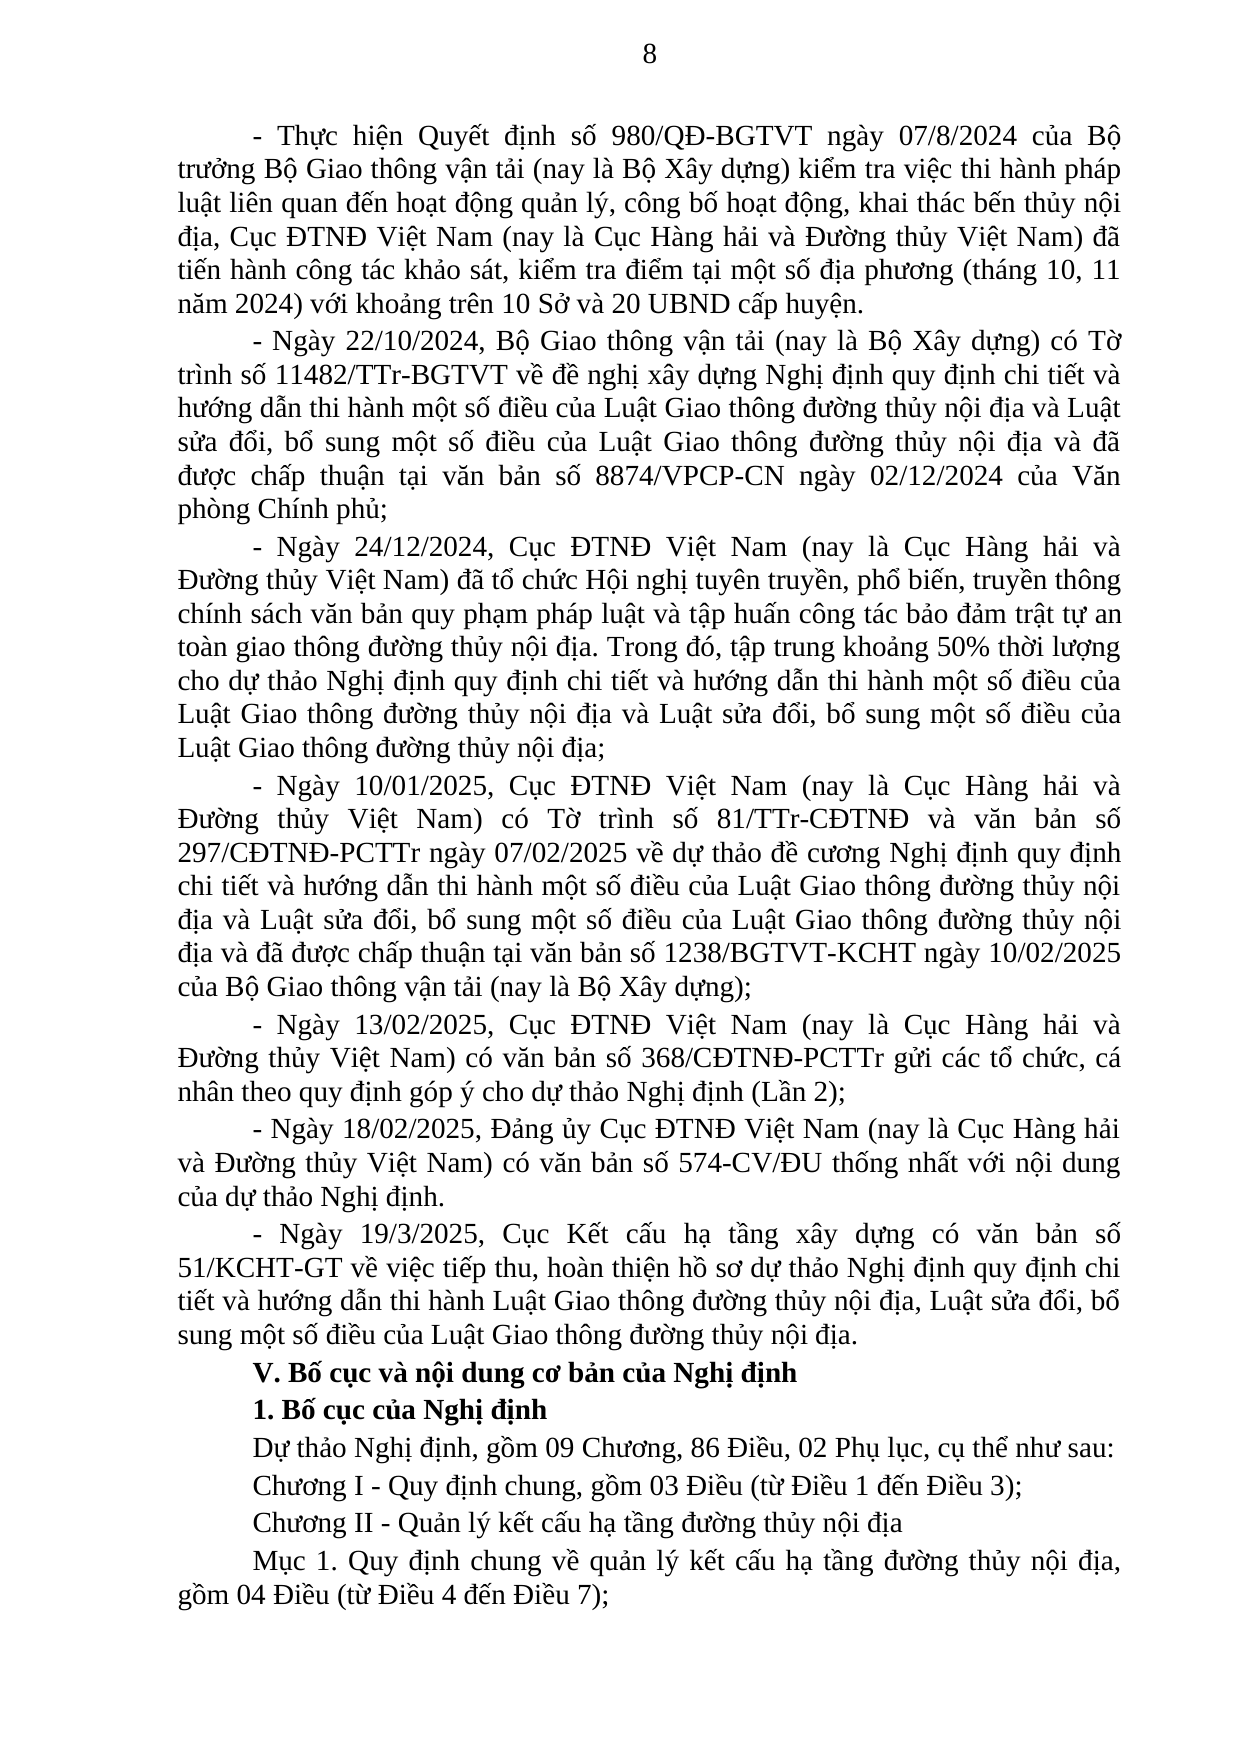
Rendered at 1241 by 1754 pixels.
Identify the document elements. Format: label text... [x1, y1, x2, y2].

text - Ngày 10/01/2025, Cục ĐTNĐ Việt Nam (nay là Cục Hàng hải và Đường thủy Việt Nam) có Tờ trình số 81/TTr-CĐTNĐ và văn bản số 297/CĐTNĐ-PCTTr ngày 07/02/2025 về dự thảo đề cương Nghị định quy định chi tiết và hướng dẫn thi hành một số điều của Luật Giao thông đường thủy nội địa và Luật sửa đổi, bổ sung một số điều của Luật Giao thông đường thủy nội địa và đã được chấp thuận tại văn bản số 1238/BGTVT-KCHT ngày 10/02/2025 của Bộ Giao thông vận tải (nay là Bộ Xây dựng); [177, 768, 1122, 1003]
text 1. Bố cục của Nghị định [177, 1392, 1122, 1426]
text Mục 1. Quy định chung về quản lý kết cấu hạ tầng đường thủy nội địa, gồm 04 Điều (từ Điều 4 đến Điều 7); [177, 1543, 1122, 1610]
text - Ngày 13/02/2025, Cục ĐTNĐ Việt Nam (nay là Cục Hàng hải và Đường thủy Việt Nam) có văn bản số 368/CĐTNĐ-PCTTr gửi các tổ chức, cá nhân theo quy định góp ý cho dự thảo Nghị định (Lần 2); [177, 1007, 1122, 1107]
text - Ngày 24/12/2024, Cục ĐTNĐ Việt Nam (nay là Cục Hàng hải và Đường thủy Việt Nam) đã tổ chức Hội nghị tuyên truyền, phổ biến, truyền thông chính sách văn bản quy phạm pháp luật và tập huấn công tác bảo đảm trật tự an toàn giao thông đường thủy nội địa. Trong đó, tập trung khoảng 50% thời lượng cho dự thảo Nghị định quy định chi tiết và hướng dẫn thi hành một số điều của Luật Giao thông đường thủy nội địa và Luật sửa đổi, bổ sung một số điều của Luật Giao thông đường thủy nội địa; [177, 529, 1122, 764]
text - Ngày 19/3/2025, Cục Kết cấu hạ tầng xây dựng có văn bản số 51/KCHT-GT về việc tiếp thu, hoàn thiện hồ sơ dự thảo Nghị định quy định chi tiết và hướng dẫn thi hành Luật Giao thông đường thủy nội địa, Luật sửa đổi, bổ sung một số điều của Luật Giao thông đường thủy nội địa. [177, 1216, 1122, 1351]
text Chương II - Quản lý kết cấu hạ tầng đường thủy nội địa [177, 1506, 1122, 1539]
text - Ngày 22/10/2024, Bộ Giao thông vận tải (nay là Bộ Xây dựng) có Tờ trình số 11482/TTr-BGTVT về đề nghị xây dựng Nghị định quy định chi tiết và hướng dẫn thi hành một số điều của Luật Giao thông đường thủy nội địa và Luật sửa đổi, bổ sung một số điều của Luật Giao thông đường thủy nội địa và đã được chấp thuận tại văn bản số 8874/VPCP-CN ngày 02/12/2024 của Văn phòng Chính phủ; [177, 323, 1122, 525]
text Dự thảo Nghị định, gồm 09 Chương, 86 Điều, 02 Phụ lục, cụ thể như sau: [177, 1430, 1122, 1464]
text - Thực hiện Quyết định số 980/QĐ-BGTVT ngày 07/8/2024 của Bộ trưởng Bộ Giao thông vận tải (nay là Bộ Xây dựng) kiểm tra việc thi hành pháp luật liên quan đến hoạt động quản lý, công bố hoạt động, khai thác bến thủy nội địa, Cục ĐTNĐ Việt Nam (nay là Cục Hàng hải và Đường thủy Việt Nam) đã tiến hành công tác khảo sát, kiểm tra điểm tại một số địa phương (tháng 10, 11 năm 2024) với khoảng trên 10 Sở và 20 UBND cấp huyện. [177, 118, 1122, 319]
text Chương I - Quy định chung, gồm 03 Điều (từ Điều 1 đến Điều 3); [177, 1468, 1122, 1501]
text V. Bố cục và nội dung cơ bản của Nghị định [177, 1355, 1122, 1388]
text - Ngày 18/02/2025, Đảng ủy Cục ĐTNĐ Việt Nam (nay là Cục Hàng hải và Đường thủy Việt Nam) có văn bản số 574-CV/ĐU thống nhất với nội dung của dự thảo Nghị định. [177, 1112, 1122, 1212]
